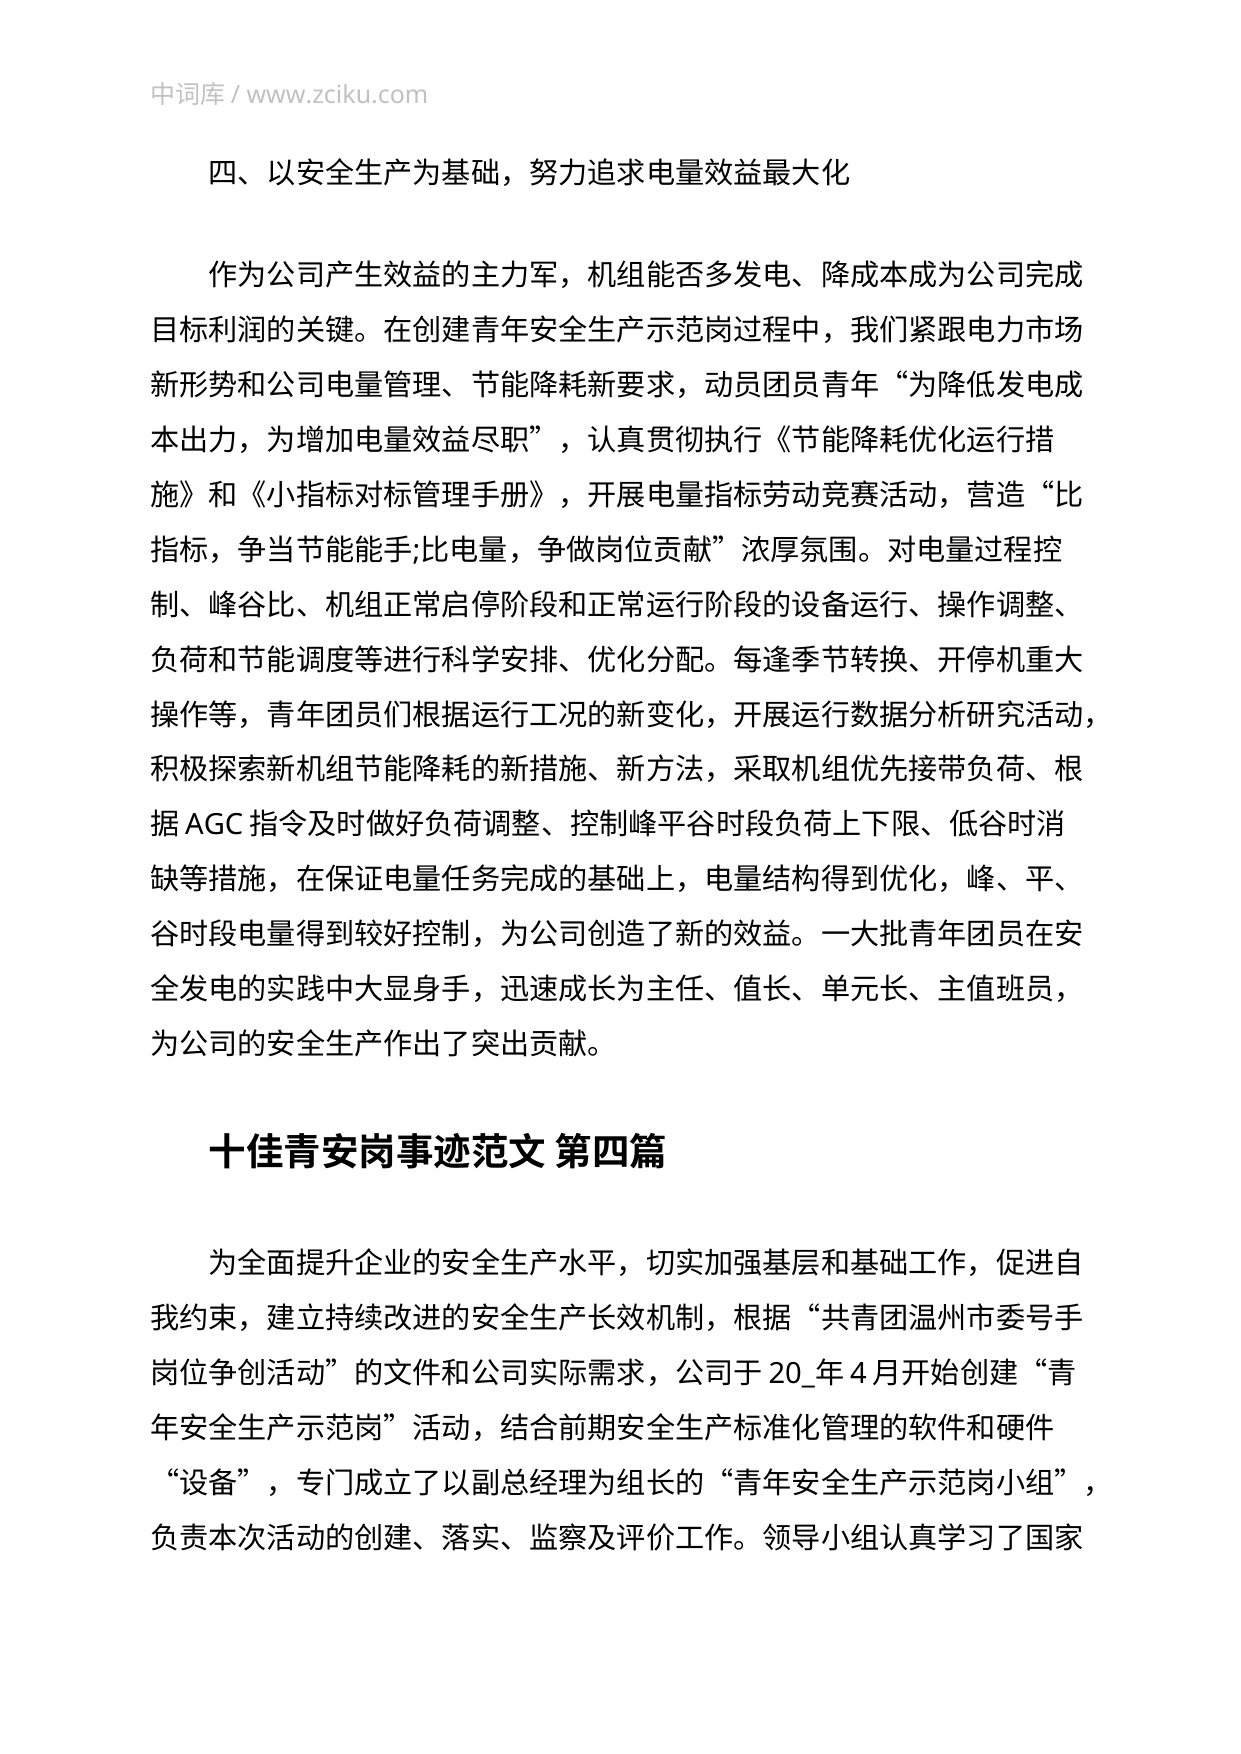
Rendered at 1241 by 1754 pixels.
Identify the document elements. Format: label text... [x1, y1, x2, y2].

text 十佳青安岗事迹范文 第四篇 [150, 1122, 1090, 1177]
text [150, 1240, 1090, 1557]
text 作为公司产生效益的主力军，机组能否多发电、降成本成为公司完成目标利润的关键。在创建青年安全生产示范岗过程中，我们紧跟电力市场新形势和公司电量管理、节能降耗新要求，动员团员青年“为降低发电成本出力，为增加电量效益尽职”，认真贯彻执行《节能降耗优化运行措施》和《小指标对标管理手册》，开展电量指标劳动竞赛活动，营造“比指标，争当节能能手;比电量，争做岗位贡献”浓厚氛围。对电量过程控制、峰谷比、机组正常启停阶段和正常运行阶段的设备运行、操作调整、负荷和节能调度等进行科学安排、优化分配。每逢季节转换、开停机重大操作等，青年团员们根据运行工况的新变化，开展运行数据分析研究活动，积极探索新机组节能降耗的新措施、新方法，采取机组优先接带负荷、根据AGC指令及时做好负荷调整、控制峰平谷时段负荷上下限、低谷时消缺等措施，在保证电量任务完成的基础上，电量结构得到优化，峰、平、谷时段电量得到较好控制，为公司创造了新的效益。一大批青年团员在安全发电的实践中大显身手，迅速成长为主任、值长、单元长、主值班员，为公司的安全生产作出了突出贡献。 [150, 252, 1090, 1063]
text 四、以安全生产为基础，努力追求电量效益最大化 [150, 150, 1090, 192]
